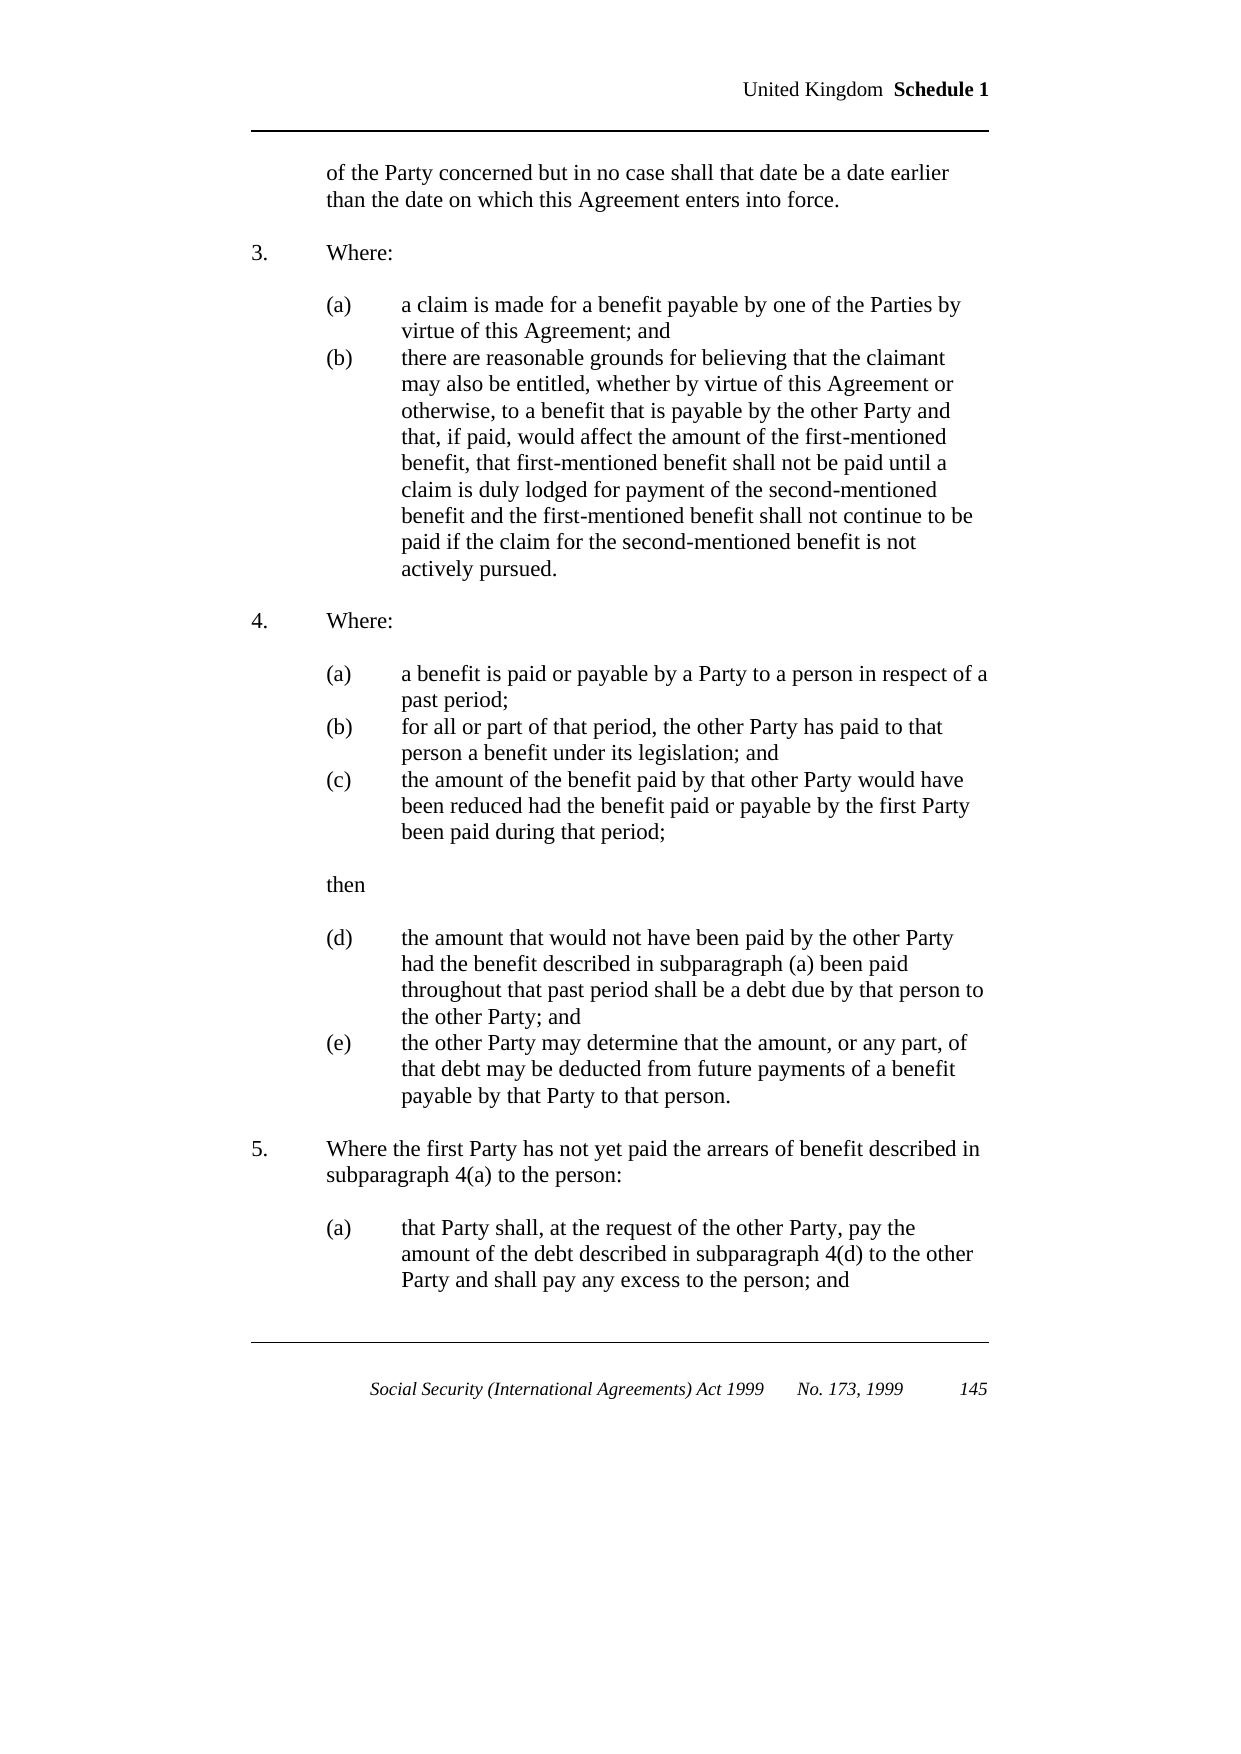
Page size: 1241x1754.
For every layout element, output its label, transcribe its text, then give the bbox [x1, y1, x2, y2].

text then [251, 871, 989, 897]
text 4. Where: [251, 607, 989, 634]
text (b) for all or part of that period, the other Party has paid to that person a benefit under its legislation; and [326, 713, 989, 766]
text (c) the amount of the benefit paid by that other Party would have been reduced had the benefit paid or payable by the first Party been paid during that period; [326, 766, 989, 845]
text (a) a claim is made for a benefit payable by one of the Parties by virtue of this Agreement; and [326, 291, 989, 344]
text (b) there are reasonable grounds for believing that the claimant may also be entitled, whether by virtue of this Agreement or otherwise, to a benefit that is payable by the other Party and that, if paid, would affect the amount of the first-mentioned benefit, that first-mentioned benefit shall not be paid until a claim is duly lodged for payment of the second-mentioned benefit and the first-mentioned benefit shall not continue to be paid if the claim for the second-mentioned benefit is not actively pursued. [326, 344, 989, 581]
text (a) that Party shall, at the request of the other Party, pay the amount of the debt described in subparagraph 4(d) to the other Party and shall pay any excess to the person; and [326, 1214, 989, 1293]
text (e) the other Party may determine that the amount, or any part, of that debt may be deducted from future payments of a benefit payable by that Party to that person. [326, 1029, 989, 1108]
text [251, 159, 989, 212]
text (d) the amount that would not have been paid by the other Party had the benefit described in subparagraph (a) been paid throughout that past period shall be a debt due by that person to the other Party; and [326, 924, 989, 1029]
text 5. Where the first Party has not yet paid the arrears of benefit described in subparagraph 4(a) to the person: [251, 1134, 989, 1187]
text (a) a benefit is paid or payable by a Party to a person in respect of a past period; [326, 660, 989, 713]
text 3. Where: [251, 238, 989, 265]
